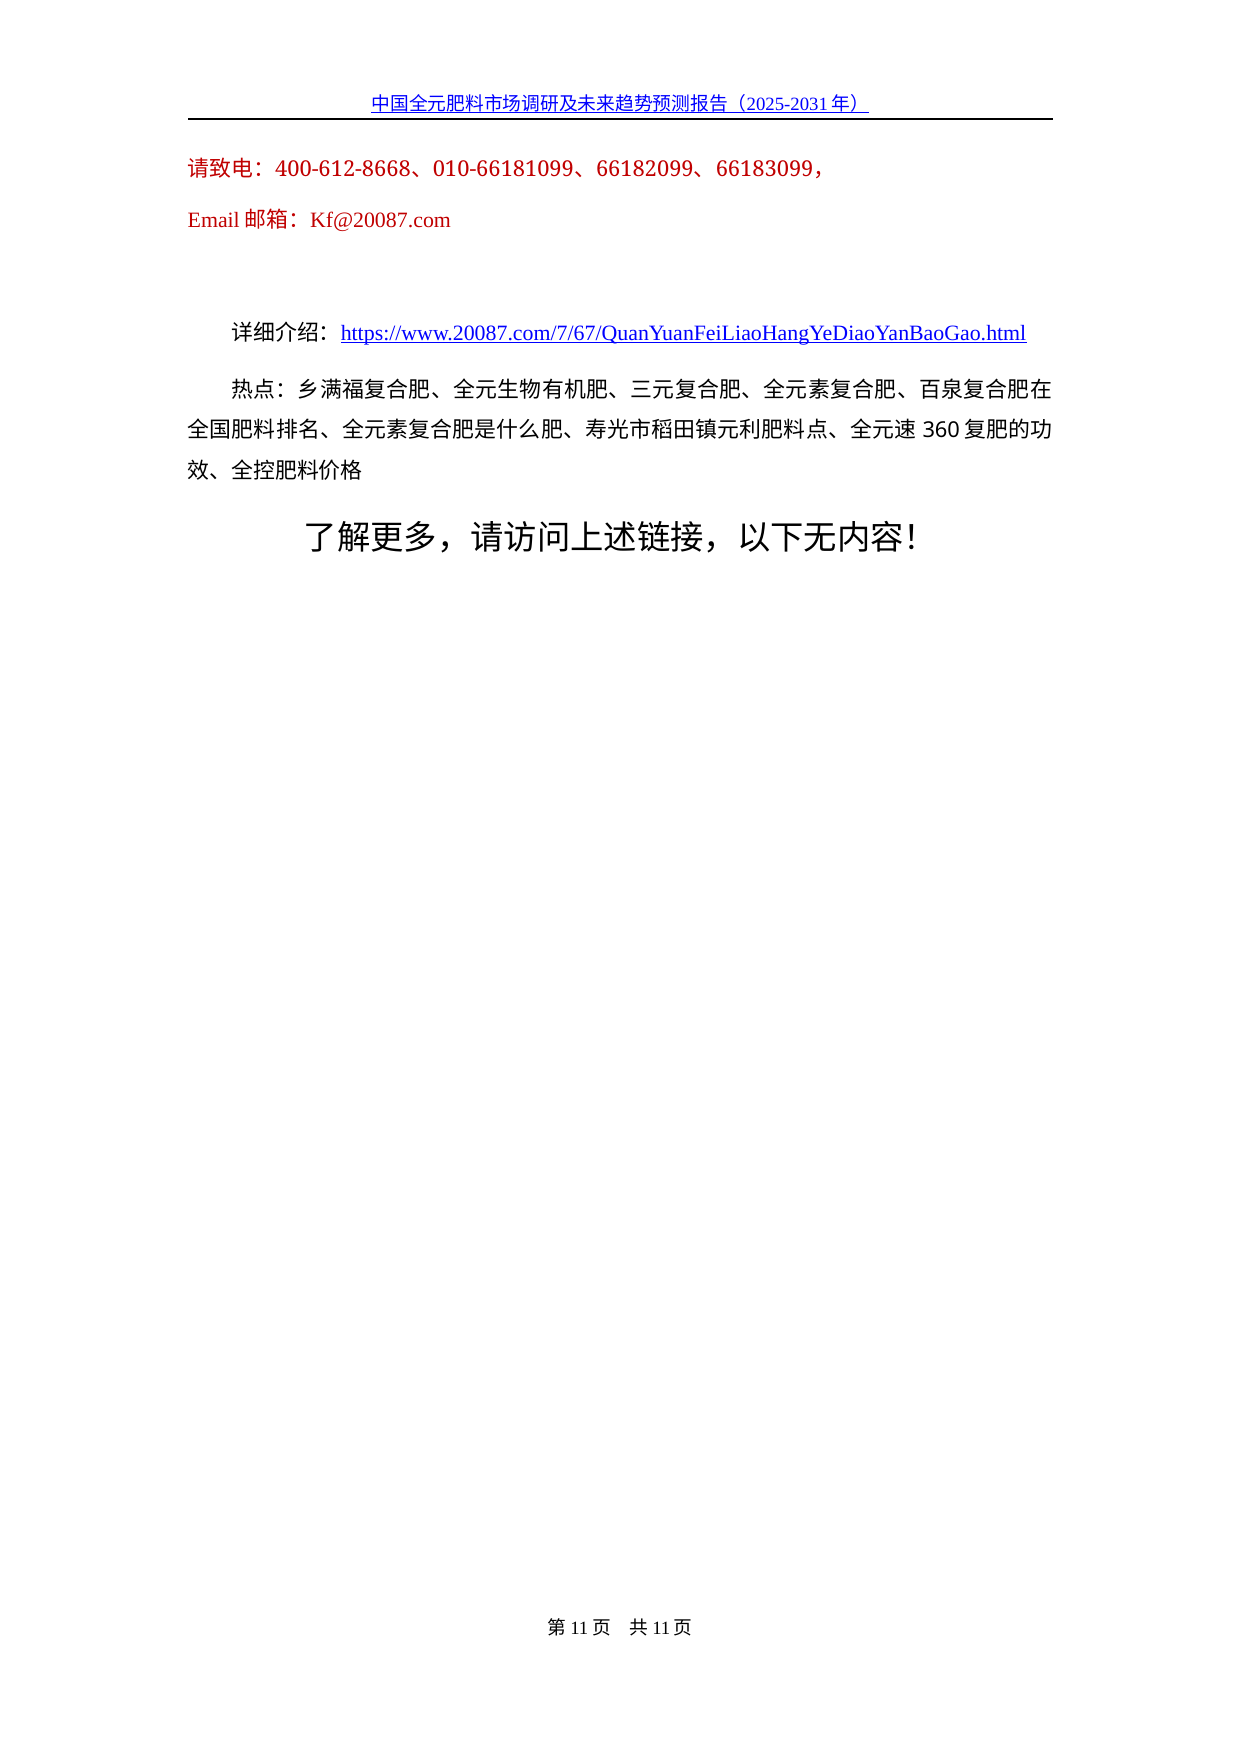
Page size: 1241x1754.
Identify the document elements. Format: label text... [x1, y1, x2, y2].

title 了解更多，请访问上述链接，以下无内容！ [187, 503, 1053, 568]
text Email邮箱：Kf@20087.com [187, 202, 1053, 234]
text 请致电：400-612-8668、010-66181099、66182099、66183099， [187, 150, 1053, 183]
text 详细介绍：https://www.20087.com/7/67/QuanYuanFeiLiaoHangYeDiaoYanBaoGao.html [187, 315, 1053, 347]
text 热点：乡满福复合肥、全元生物有机肥、三元复合肥、全元素复合肥、百泉复合肥在全国肥料排名、全元素复合肥是什么肥、寿光市稻田镇元利肥料点、全元速360复肥的功效、全控肥料价格 [187, 371, 1053, 485]
